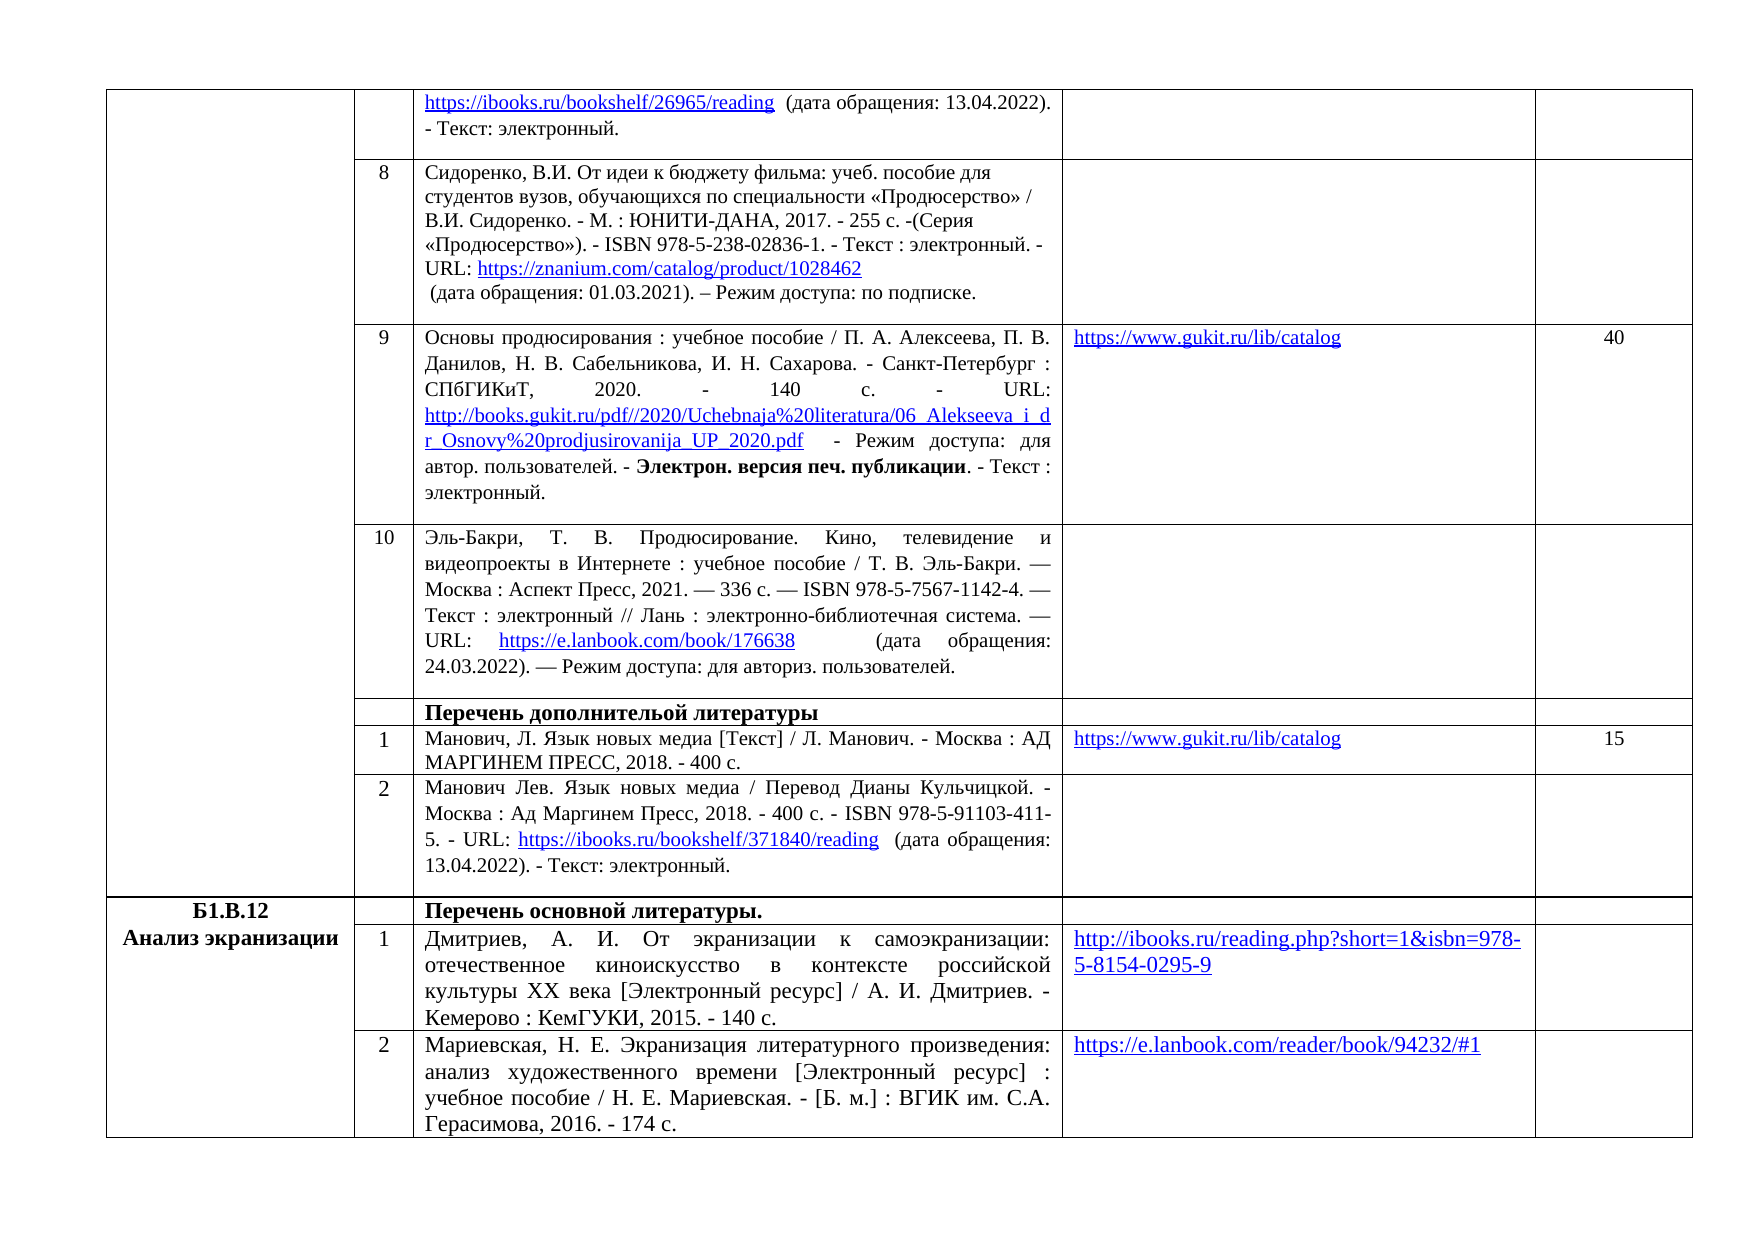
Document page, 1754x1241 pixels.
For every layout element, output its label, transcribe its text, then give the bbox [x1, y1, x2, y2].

table_cell [1063, 525, 1535, 698]
table_cell 15 [1536, 726, 1692, 774]
table_cell 2 [355, 1031, 413, 1137]
table_cell [1536, 699, 1692, 725]
table_cell Дмитриев, А. И. От экранизации к самоэкранизации: отечественное киноискусство в контексте российской культуры XX века [Электронный ресурс] / А. И. Дмитриев. - Кемерово : КемГУКИ, 2015. - 140 с. [414, 925, 1062, 1030]
table_cell [1536, 925, 1692, 1030]
table_cell Б1.В.12 Анализ экранизации [107, 898, 354, 1137]
table_cell [355, 898, 413, 924]
table_cell https://e.lanbook.com/reader/book/94232/#1 [1063, 1031, 1535, 1137]
table_cell Эль-Бакри, Т. В. Продюсирование. Кино, телевидение и видеопроекты в Интернете : учебное пособие / Т. В. Эль-Бакри. — Москва : Аспект Пресс, 2021. — 336 с. — ISBN 978-5-7567-1142-4. — Текст : электронный // Лань : электронно-библиотечная система. — URL: https://e.lanbook.com/book/176638 (дата обращения: 24.03.2022). — Режим доступа: для авториз. пользователей. [414, 525, 1062, 698]
table_cell https://www.gukit.ru/lib/catalog [1063, 726, 1535, 774]
table_cell 40 [1536, 325, 1692, 524]
table_cell [1536, 1031, 1692, 1137]
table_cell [414, 90, 1062, 159]
table_cell [1536, 898, 1692, 924]
table_cell 1 [355, 726, 413, 774]
table_cell Сидоренко, В.И. От идеи к бюджету фильма: учеб. пособие для студентов вузов, обучающихся по специальности «Продюсерство» / В.И. Сидоренко. - М. : ЮНИТИ-ДАНА, 2017. - 255 с. -(Серия «Продюсерство»). - ISBN 978-5-238-02836-1. - Текст : электронный. - URL: https://znanium.com/catalog/product/1028462 (дата обращения: 01.03.2021). – Режим доступа: по подписке. [414, 160, 1062, 324]
table_cell [1536, 525, 1692, 698]
table_cell [1063, 699, 1535, 725]
table_cell [1536, 775, 1692, 896]
table_cell http://ibooks.ru/reading.php?short=1&isbn=978-5-8154-0295-9 [1063, 925, 1535, 1030]
table_cell [1536, 90, 1692, 159]
table_cell 2 [355, 775, 413, 896]
table_cell 8 [355, 160, 413, 324]
table_cell https://www.gukit.ru/lib/catalog [1063, 325, 1535, 524]
table_cell 1 [355, 925, 413, 1030]
table_cell [1063, 160, 1535, 324]
table_cell Мариевская, Н. Е. Экранизация литературного произведения: анализ художественного времени [Электронный ресурс] : учебное пособие / Н. Е. Мариевская. - [Б. м.] : ВГИК им. С.А. Герасимова, 2016. - 174 с. [414, 1031, 1062, 1137]
table_cell Манович Лев. Язык новых медиа / Перевод Дианы Кульчицкой. - Москва : Ад Маргинем Пресс, 2018. - 400 с. - ISBN 978-5-91103-411-5. - URL: https://ibooks.ru/bookshelf/371840/reading (дата обращения: 13.04.2022). - Текст: электронный. [414, 775, 1062, 896]
table_cell Основы продюсирования : учебное пособие / П. А. Алексеева, П. В. Данилов, Н. В. Сабельникова, И. Н. Сахарова. - Санкт-Петербург : СПбГИКиТ, 2020. - 140 с. - URL: http://books.gukit.ru/pdf//2020/Uchebnaja%20literatura/06_Alekseeva_i_dr_Osnovy%20prodjusirovanija_UP_2020.pdf - Режим доступа: для автор. пользователей. - Электрон. версия печ. публикации. - Текст : электронный. [414, 325, 1062, 524]
table_cell [1536, 160, 1692, 324]
table_cell Перечень дополнительой литературы [414, 699, 1062, 725]
table_cell [1063, 898, 1535, 924]
table_cell Манович, Л. Язык новых медиа [Текст] / Л. Манович. - Москва : АД МАРГИНЕМ ПРЕСС, 2018. - 400 с. [414, 726, 1062, 774]
table_cell 10 [355, 525, 413, 698]
table_cell Перечень основной литературы. [414, 898, 1062, 924]
table_cell [1063, 775, 1535, 896]
table_cell 9 [355, 325, 413, 524]
table_cell [355, 699, 413, 725]
table_cell 7 [355, 90, 413, 159]
table_cell [1063, 90, 1535, 159]
